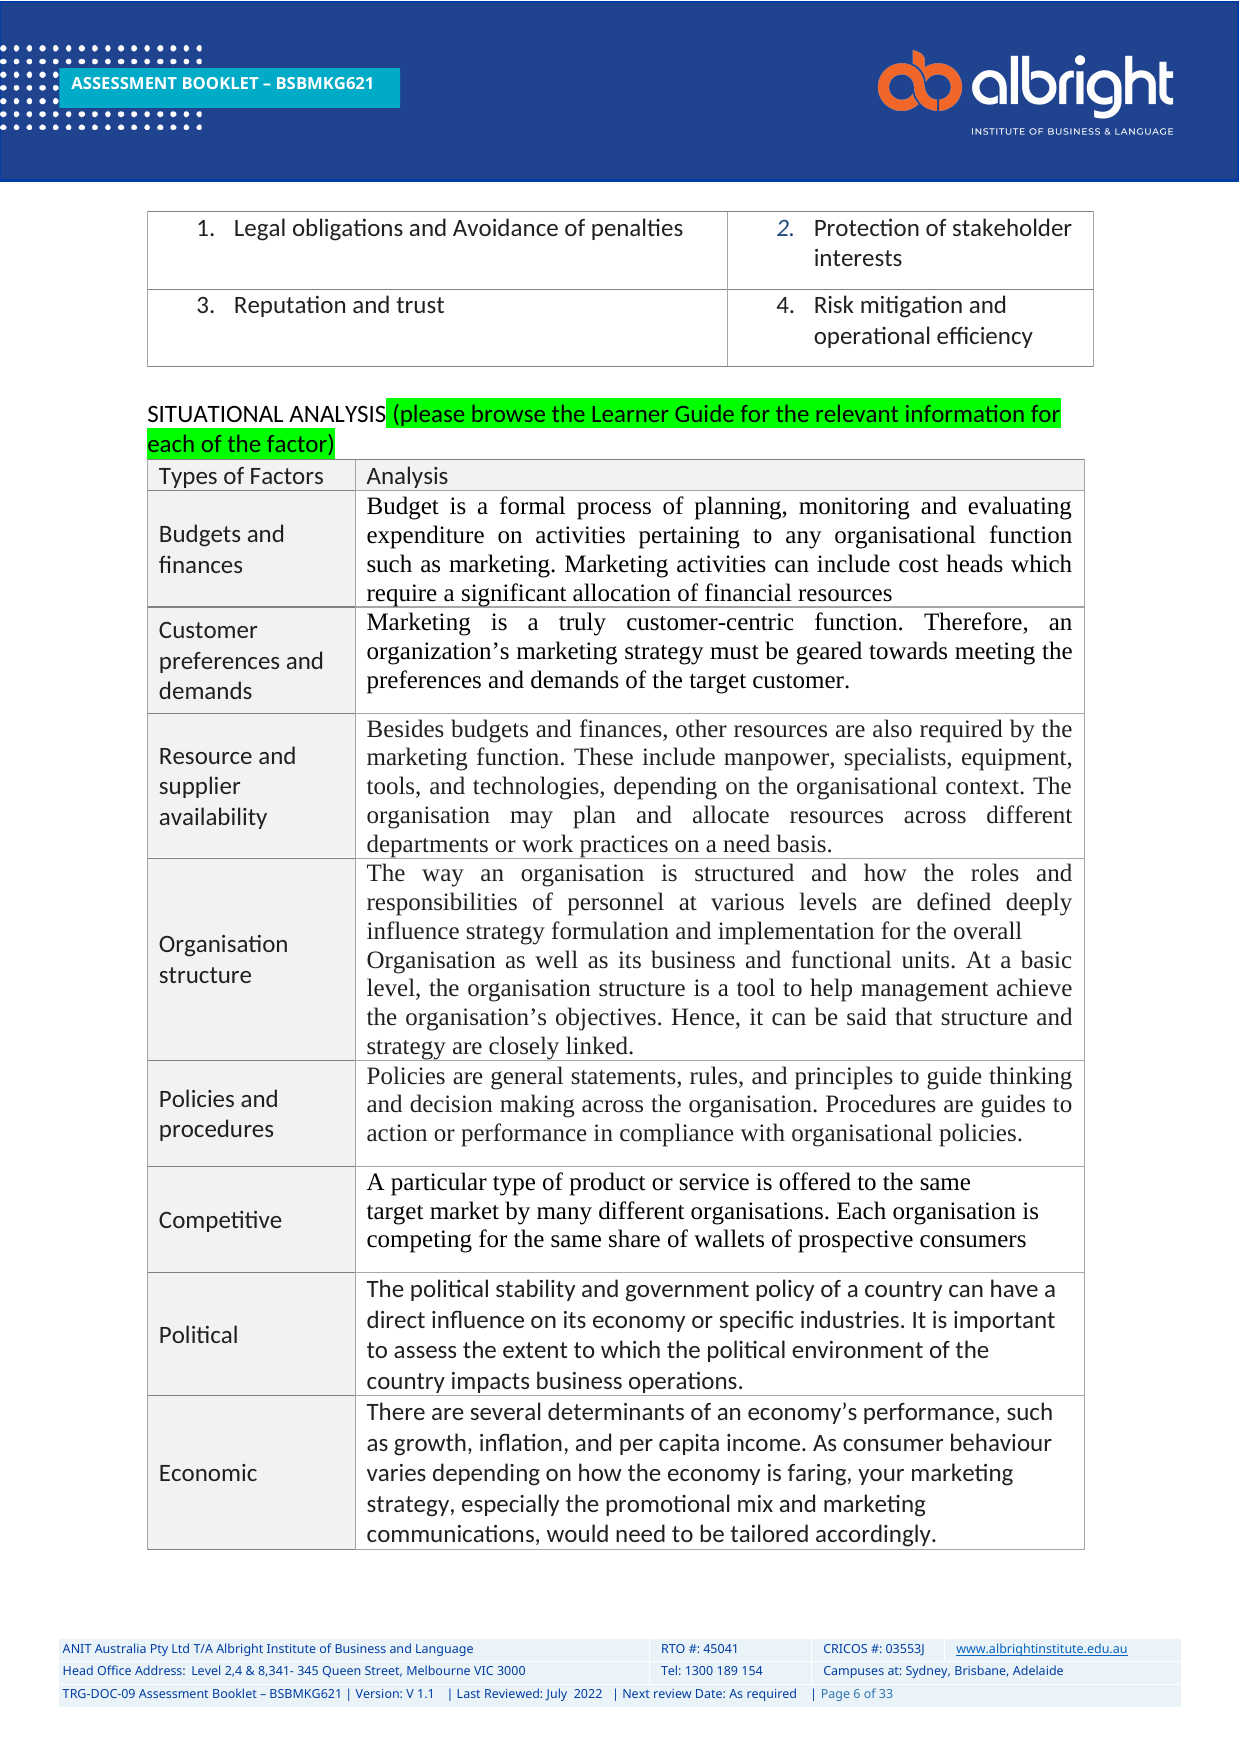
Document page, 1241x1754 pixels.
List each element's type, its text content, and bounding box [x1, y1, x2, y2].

table_cell Legal obligations and Avoidance of penalties [148, 212, 727, 289]
table_cell Reputation and trust [148, 290, 727, 366]
table_header Analysis [356, 460, 1084, 490]
table_cell The political stability and government policy of a country can have a direct influence on its economy or specific industries. It is important to assess the extent to which the political environment of the country impacts business operations. [356, 1273, 1084, 1395]
table_cell Economic [148, 1396, 355, 1549]
table_cell Protection of stakeholder interests [728, 212, 1093, 289]
table_cell Competitive [148, 1167, 355, 1272]
table_cell There are several determinants of an economy’s performance, such as growth, inflation, and per capita income. As consumer behaviour varies depending on how the economy is faring, your marketing strategy, especially the promotional mix and marketing communications, would need to be tailored accordingly. [356, 1396, 1084, 1549]
table_cell A particular type of product or service is offered to the same target market by many different organisations. Each organisation is competing for the same share of wallets of prospective consumers [356, 1167, 1084, 1272]
table_cell Budget is a formal process of planning, monitoring and evaluating expenditure on activities pertaining to any organisational function such as marketing. Marketing activities can include cost heads which require a significant allocation of financial resources [356, 491, 1084, 606]
table_cell Policies are general statements, rules, and principles to guide thinking and decision making across the organisation. Procedures are guides to action or performance in compliance with organisational policies. [356, 1061, 1084, 1166]
table_cell Customer preferences and demands [148, 608, 355, 713]
table_header Types of Factors [148, 460, 355, 490]
table_cell Policies and procedures [148, 1061, 355, 1166]
table_cell Organisation structure [148, 859, 355, 1060]
picture [0, 45, 202, 130]
table_cell Marketing is a truly customer-centric function. Therefore, an organization’s marketing strategy must be geared towards meeting the preferences and demands of the target customer. [356, 608, 1084, 713]
table_cell Political [148, 1273, 355, 1395]
table_cell Besides budgets and finances, other resources are also required by the marketing function. These include manpower, specialists, equipment, tools, and technologies, depending on the organisational context. The organisation may plan and allocate resources across different departments or work practices on a need basis. [356, 714, 1084, 857]
text SITUATIONAL ANALYSIS (please browse the Learner Guide for the relevant information for each of the factor) [147, 398, 1093, 459]
table_cell The way an organisation is structured and how the roles and responsibilities of personnel at various levels are defined deeply influence strategy formulation and implementation for the overall Organisation as well as its business and functional units. At a basic level, the organisation structure is a tool to help management achieve the organisation’s objectives. Hence, it can be said that structure and strategy are closely linked. [356, 859, 1084, 1060]
table_cell Resource and supplier availability [148, 714, 355, 857]
table_cell Budgets and finances [148, 491, 355, 606]
picture [873, 45, 1177, 141]
table_cell Risk mitigation and operational efficiency [728, 290, 1093, 366]
